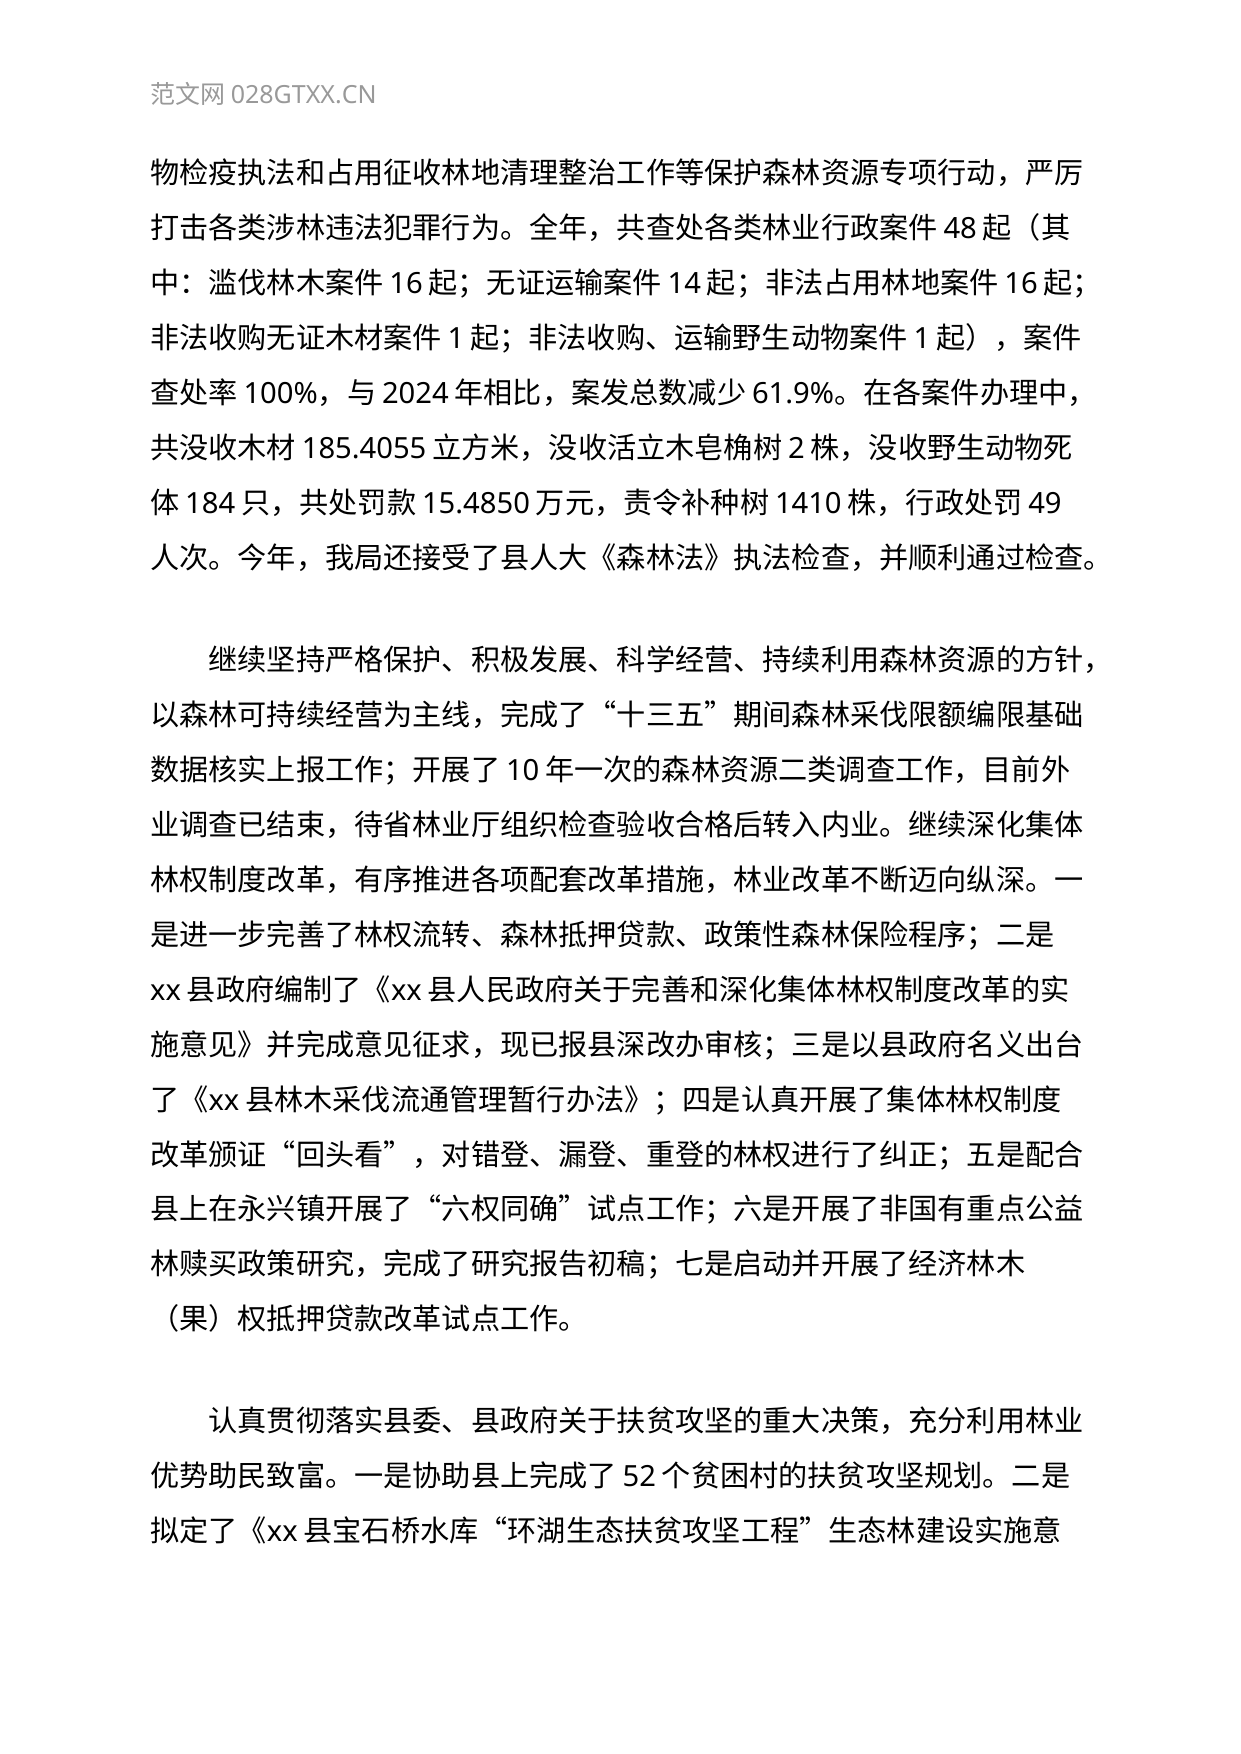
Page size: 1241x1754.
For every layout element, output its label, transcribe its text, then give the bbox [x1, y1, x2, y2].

text 继续坚持严格保护、积极发展、科学经营、持续利用森林资源的方针，以森林可持续经营为主线，完成了“十三五”期间森林采伐限额编限基础数据核实上报工作；开展了10年一次的森林资源二类调查工作，目前外业调查已结束，待省林业厅组织检查验收合格后转入内业。继续深化集体林权制度改革，有序推进各项配套改革措施，林业改革不断迈向纵深。一是进一步完善了林权流转、森林抵押贷款、政策性森林保险程序；二是xx县政府编制了《xx县人民政府关于完善和深化集体林权制度改革的实施意见》并完成意见征求，现已报县深改办审核；三是以县政府名义出台了《xx县林木采伐流通管理暂行办法》；四是认真开展了集体林权制度改革颁证“回头看”，对错登、漏登、重登的林权进行了纠正；五是配合县上在永兴镇开展了“六权同确”试点工作；六是开展了非国有重点公益林赎买政策研究，完成了研究报告初稿；七是启动并开展了经济林木（果）权抵押贷款改革试点工作。 [150, 637, 1090, 1338]
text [150, 1397, 1090, 1550]
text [150, 150, 1090, 577]
